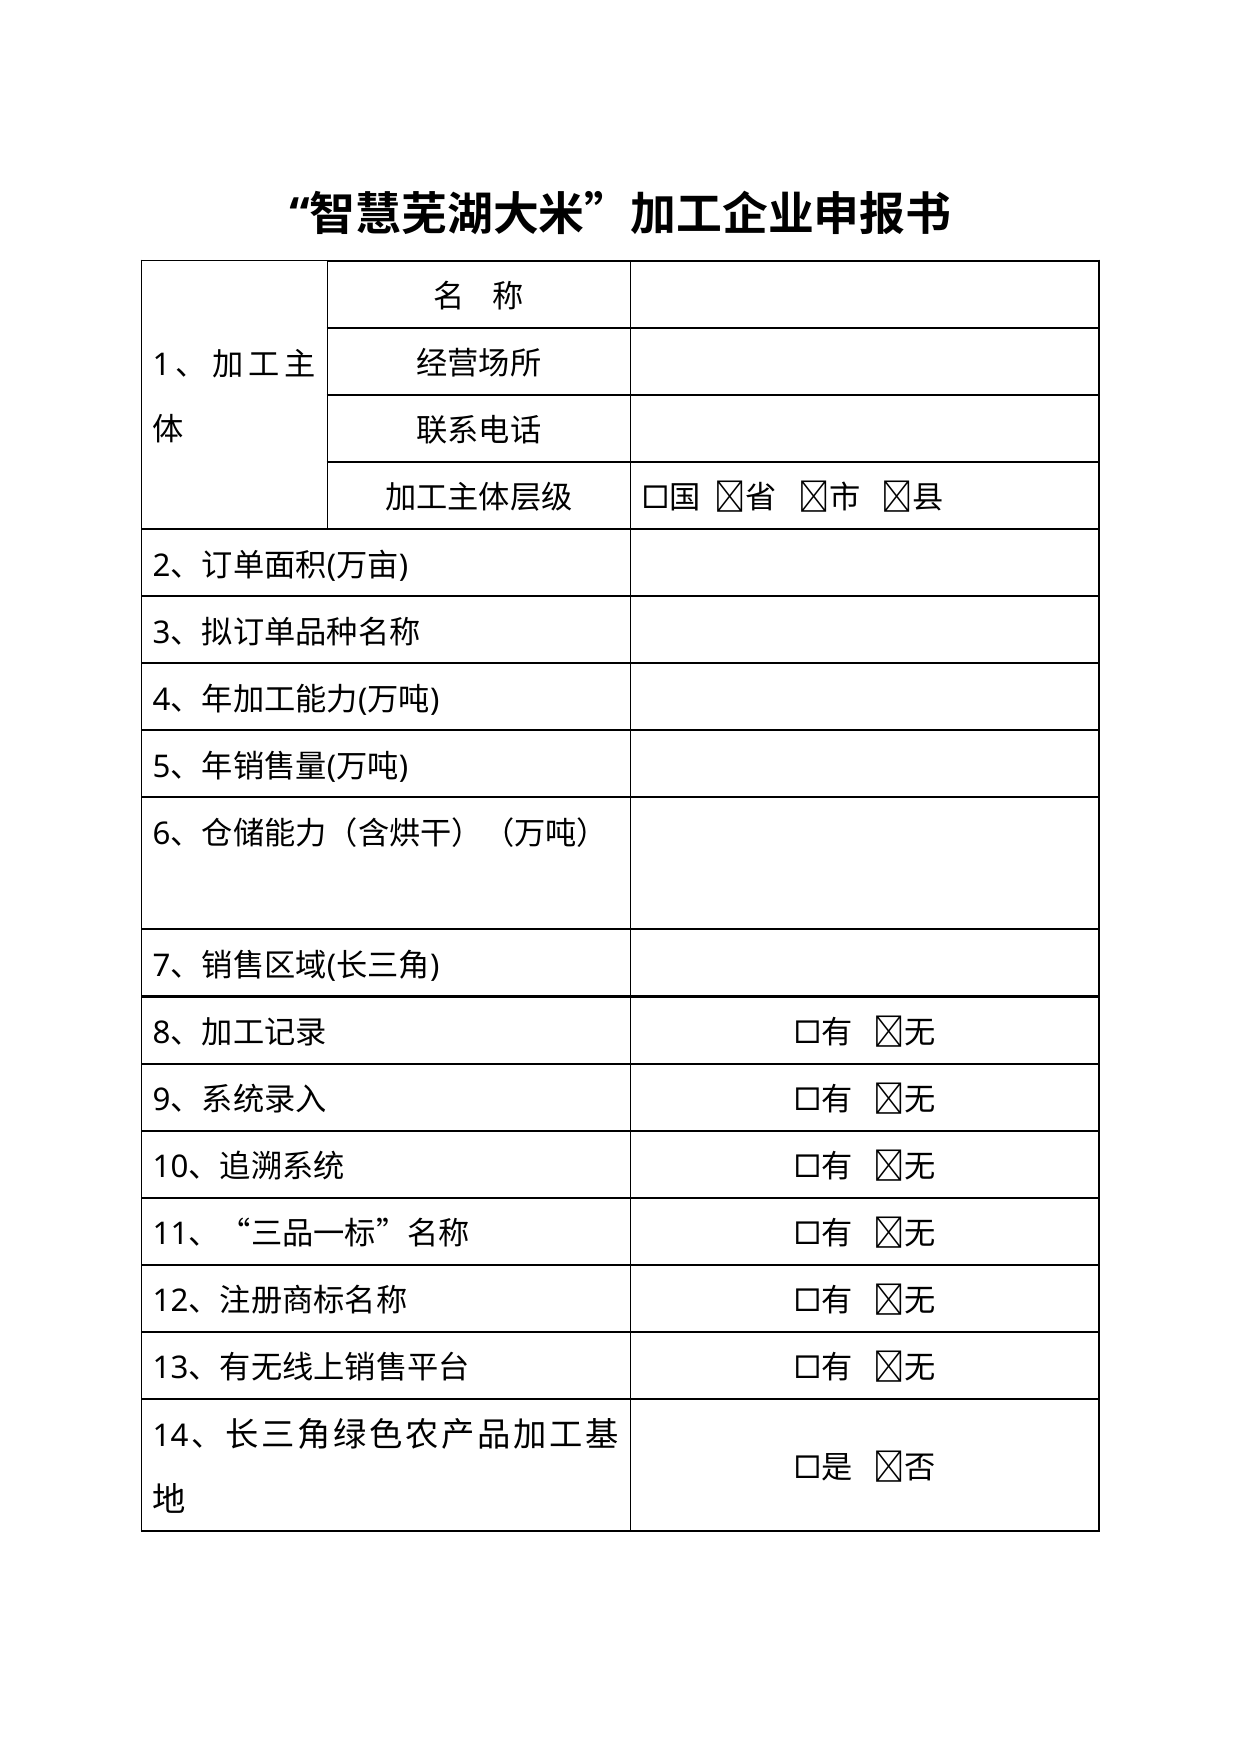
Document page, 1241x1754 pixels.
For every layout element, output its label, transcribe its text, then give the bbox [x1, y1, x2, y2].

table_cell 3、拟订单品种名称 [142, 597, 630, 662]
table_cell 12、注册商标名称 [142, 1266, 630, 1331]
table_header [631, 262, 1098, 327]
table_cell 经营场所 [328, 329, 630, 394]
table_cell 有 无 [631, 1266, 1098, 1331]
table_cell 7、销售区域(长三角) [142, 930, 630, 995]
table_cell 加工主体层级 [328, 463, 630, 528]
table_cell 11、“三品一标”名称 [142, 1199, 630, 1264]
table_cell 有 无 [631, 1333, 1098, 1398]
table_cell 13、有无线上销售平台 [142, 1333, 630, 1398]
table_cell 4、年加工能力(万吨) [142, 664, 630, 729]
table_header 名 称 [328, 262, 630, 327]
table_header 1、加工主体 [142, 261, 327, 528]
table_cell 联系电话 [328, 396, 630, 461]
table_cell 有 无 [631, 998, 1098, 1062]
table_cell [631, 930, 1098, 995]
table_cell [631, 530, 1098, 595]
table_cell 14、长三角绿色农产品加工基地 [142, 1400, 630, 1530]
table_cell 9、系统录入 [142, 1065, 630, 1129]
table_cell [631, 597, 1098, 662]
table_cell 6、仓储能力（含烘干）（万吨） [142, 798, 630, 928]
table_cell 是 否 [631, 1400, 1098, 1530]
table_cell 有 无 [631, 1199, 1098, 1264]
table_cell 8、加工记录 [142, 998, 630, 1062]
table_cell 10、追溯系统 [142, 1132, 630, 1197]
table_cell [631, 396, 1098, 461]
table_cell 国 省 市 县 [631, 463, 1098, 528]
table_cell [631, 798, 1098, 928]
table_cell 有 无 [631, 1132, 1098, 1197]
table_cell 5、年销售量(万吨) [142, 731, 630, 796]
text “智慧芜湖大米”加工企业申报书 [187, 162, 1053, 259]
table_cell [631, 329, 1098, 394]
table_cell [631, 731, 1098, 796]
table_cell 有 无 [631, 1065, 1098, 1129]
table_cell 2、订单面积(万亩) [142, 530, 630, 595]
table_cell [631, 664, 1098, 729]
